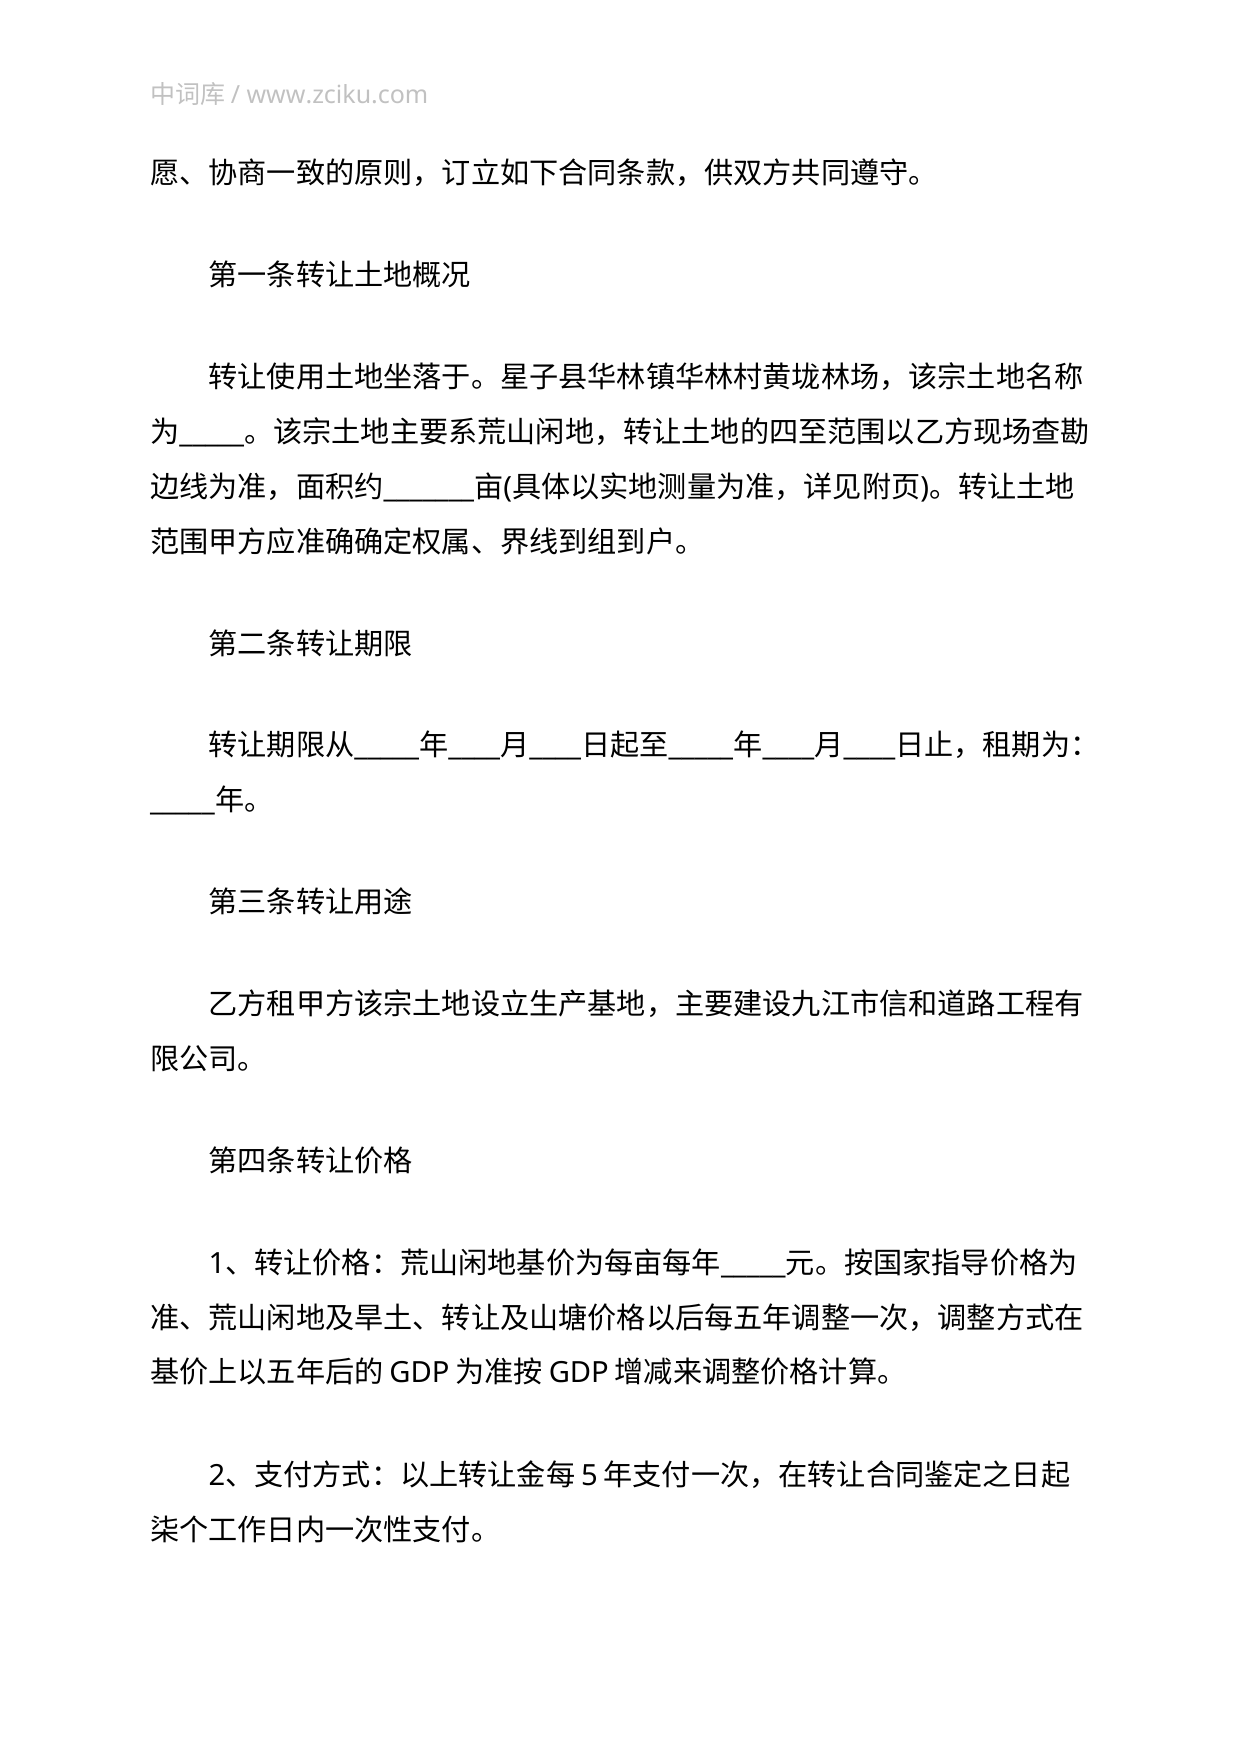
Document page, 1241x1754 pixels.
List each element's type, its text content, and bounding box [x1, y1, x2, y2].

text 转让使用土地坐落于。星子县华林镇华林村黄垅林场，该宗土地名称为_____。该宗土地主要系荒山闲地，转让土地的四至范围以乙方现场查勘边线为准，面积约_______亩(具体以实地测量为准，详见附页)。转让土地范围甲方应准确确定权属、界线到组到户。 [150, 353, 1090, 561]
text 第三条转让用途 [150, 879, 1090, 921]
text 1、转让价格：荒山闲地基价为每亩每年_____元。按国家指导价格为准、荒山闲地及旱土、转让及山塘价格以后每五年调整一次，调整方式在基价上以五年后的GDP为准按GDP增减来调整价格计算。 [150, 1239, 1090, 1391]
text 2、支付方式：以上转让金每5年支付一次，在转让合同鉴定之日起柒个工作日内一次性支付。 [150, 1451, 1090, 1548]
text 转让期限从_____年____月____日起至_____年____月____日止，租期为：_____年。 [150, 722, 1090, 819]
text 第二条转让期限 [150, 620, 1090, 662]
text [150, 150, 1090, 192]
text 第四条转让价格 [150, 1137, 1090, 1180]
text 乙方租甲方该宗土地设立生产基地，主要建设九江市信和道路工程有限公司。 [150, 981, 1090, 1078]
text 第一条转让土地概况 [150, 252, 1090, 294]
